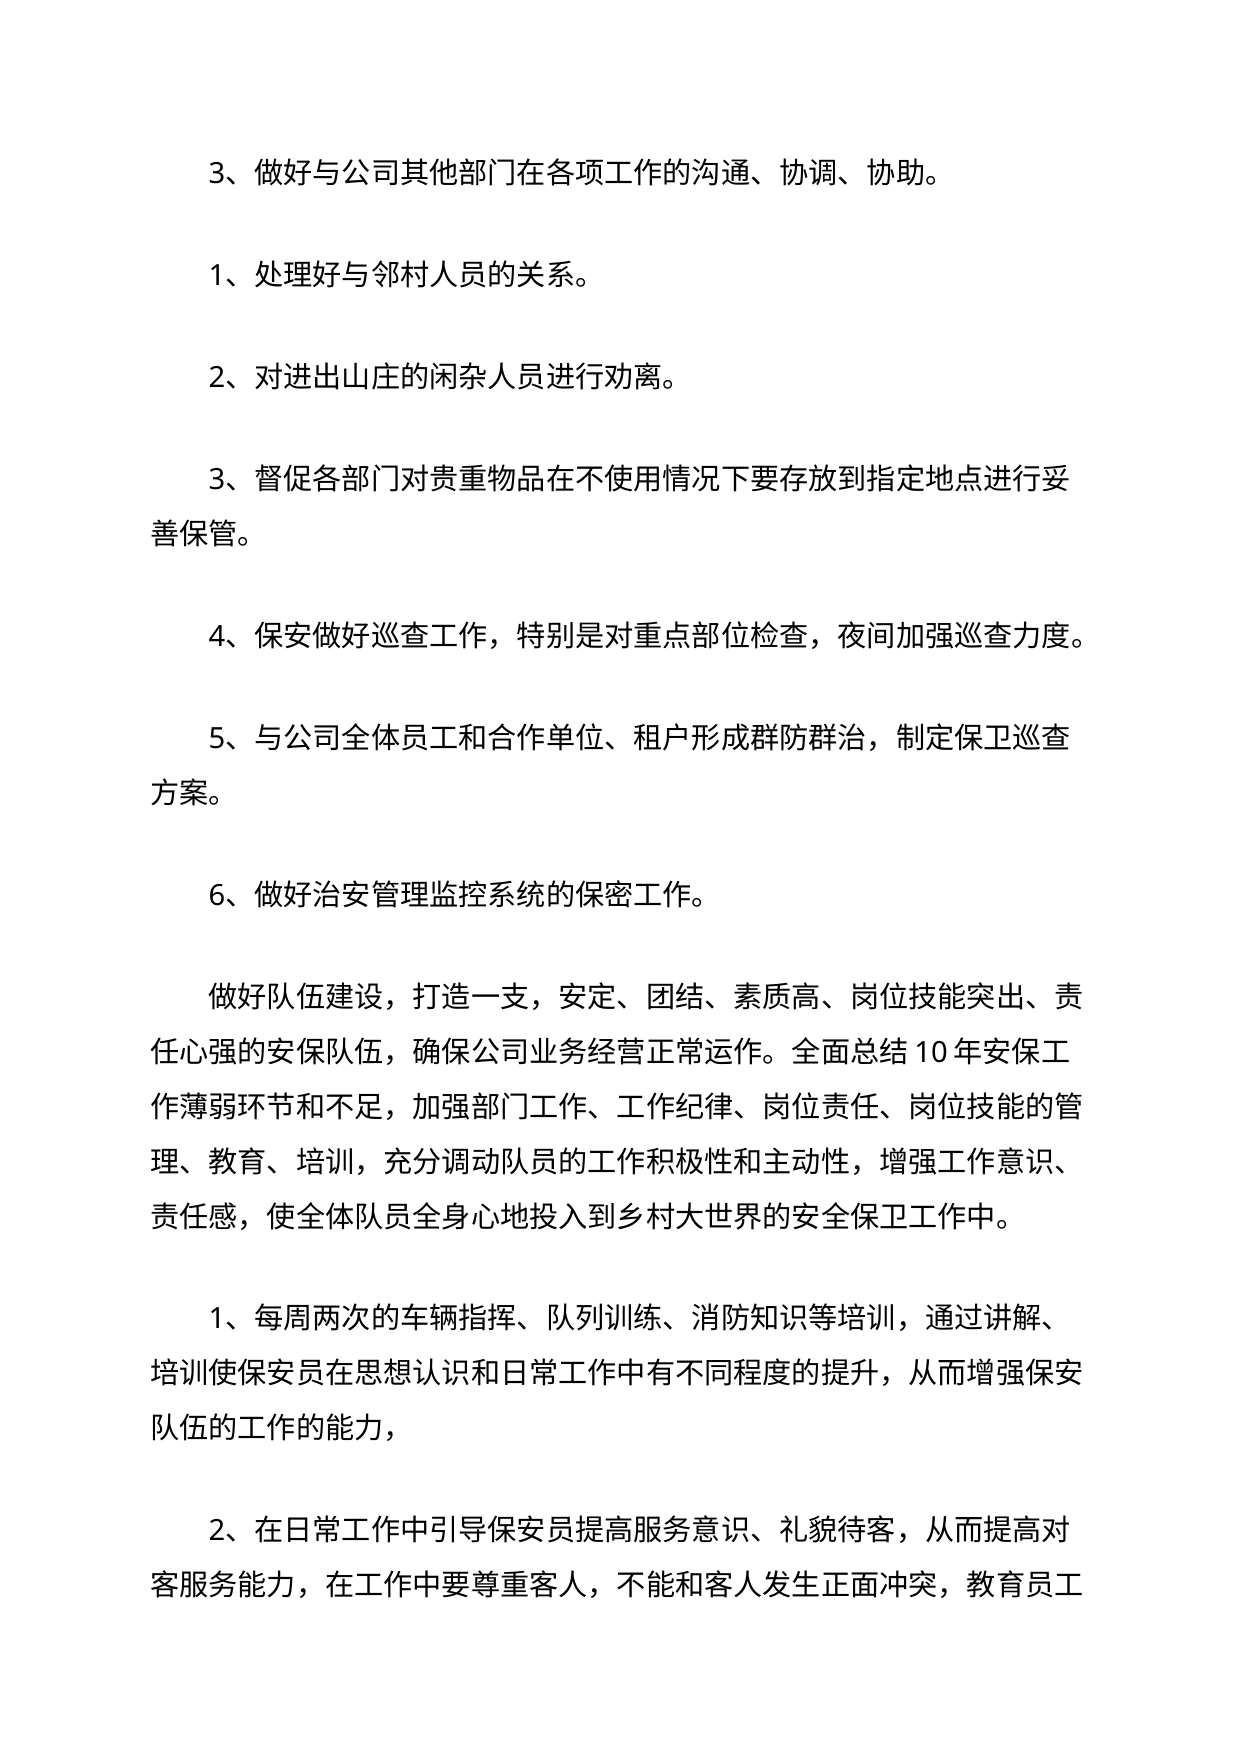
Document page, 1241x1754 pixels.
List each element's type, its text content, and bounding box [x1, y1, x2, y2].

text 做好队伍建设，打造一支，安定、团结、素质高、岗位技能突出、责任心强的安保队伍，确保公司业务经营正常运作。全面总结10年安保工作薄弱环节和不足，加强部门工作、工作纪律、岗位责任、岗位技能的管理、教育、培训，充分调动队员的工作积极性和主动性，增强工作意识、责任感，使全体队员全身心地投入到乡村大世界的安全保卫工作中。 [150, 973, 1090, 1235]
text 3、督促各部门对贵重物品在不使用情况下要存放到指定地点进行妥善保管。 [150, 456, 1090, 553]
text 3、做好与公司其他部门在各项工作的沟通、协调、协助。 [150, 150, 1090, 192]
text 6、做好治安管理监控系统的保密工作。 [150, 871, 1090, 914]
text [150, 1507, 1090, 1604]
text 4、保安做好巡查工作，特别是对重点部位检查，夜间加强巡查力度。 [150, 613, 1090, 655]
text 1、处理好与邻村人员的关系。 [150, 252, 1090, 294]
text 5、与公司全体员工和合作单位、租户形成群防群治，制定保卫巡查方案。 [150, 715, 1090, 812]
text 2、对进出山庄的闲杂人员进行劝离。 [150, 354, 1090, 396]
text 1、每周两次的车辆指挥、队列训练、消防知识等培训，通过讲解、培训使保安员在思想认识和日常工作中有不同程度的提升，从而增强保安队伍的工作的能力， [150, 1295, 1090, 1447]
